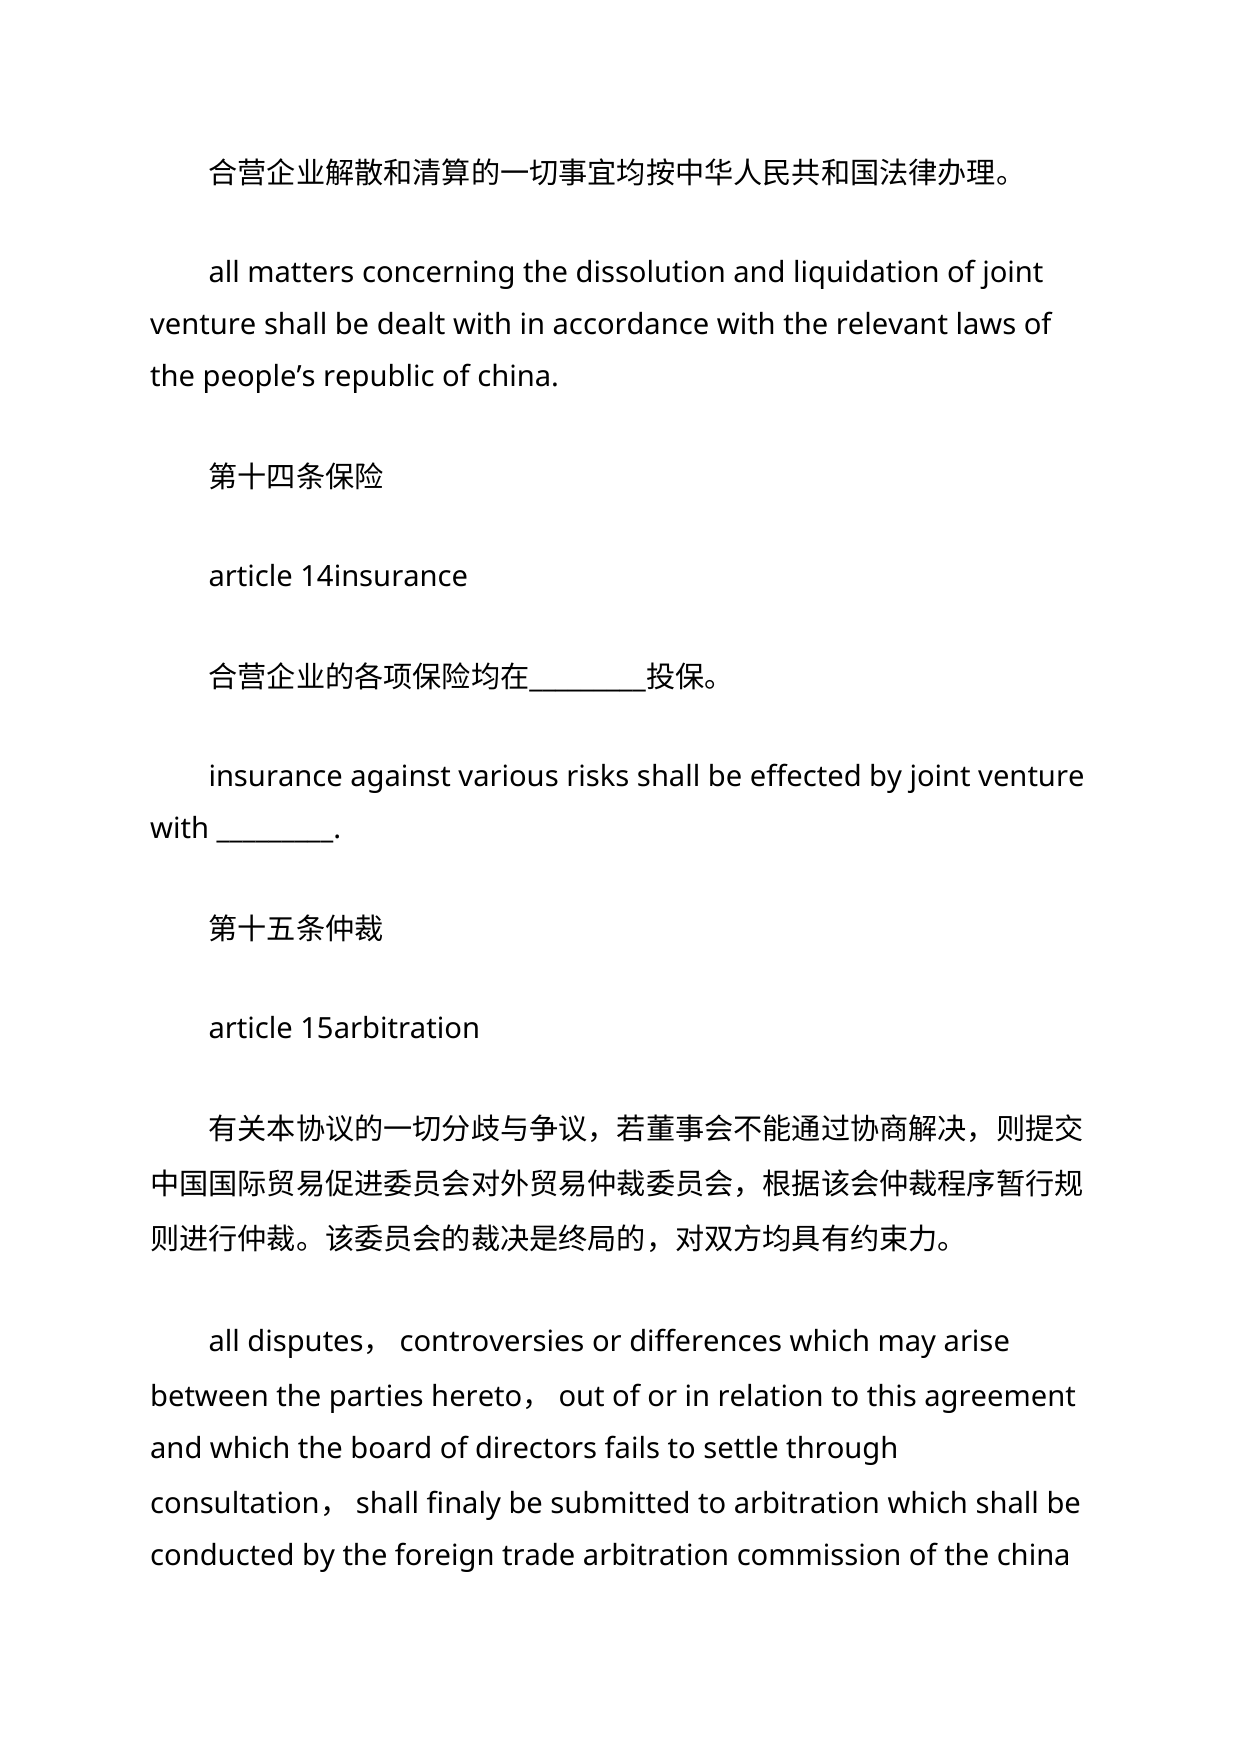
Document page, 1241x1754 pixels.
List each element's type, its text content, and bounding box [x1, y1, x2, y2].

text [150, 1317, 1090, 1573]
text 第十四条保险 [150, 453, 1090, 496]
text 合营企业解散和清算的一切事宜均按中华人民共和国法律办理。 [150, 150, 1090, 192]
text article 15arbitration [150, 1007, 1090, 1047]
text article 14insurance [150, 555, 1090, 595]
text 第十五条仲裁 [150, 906, 1090, 948]
text 合营企业的各项保险均在_________投保。 [150, 653, 1090, 696]
text 有关本协议的一切分歧与争议，若董事会不能通过协商解决，则提交中国国际贸易促进委员会对外贸易仲裁委员会，根据该会仲裁程序暂行规则进行仲裁。该委员会的裁决是终局的，对双方均具有约束力。 [150, 1106, 1090, 1258]
text all matters concerning the dissolution and liquidation of joint venture shall be dealt with in accordance with the relevant laws of the people’s republic of china. [150, 252, 1090, 394]
text insurance against various risks shall be effected by joint venture with _________. [150, 756, 1090, 847]
